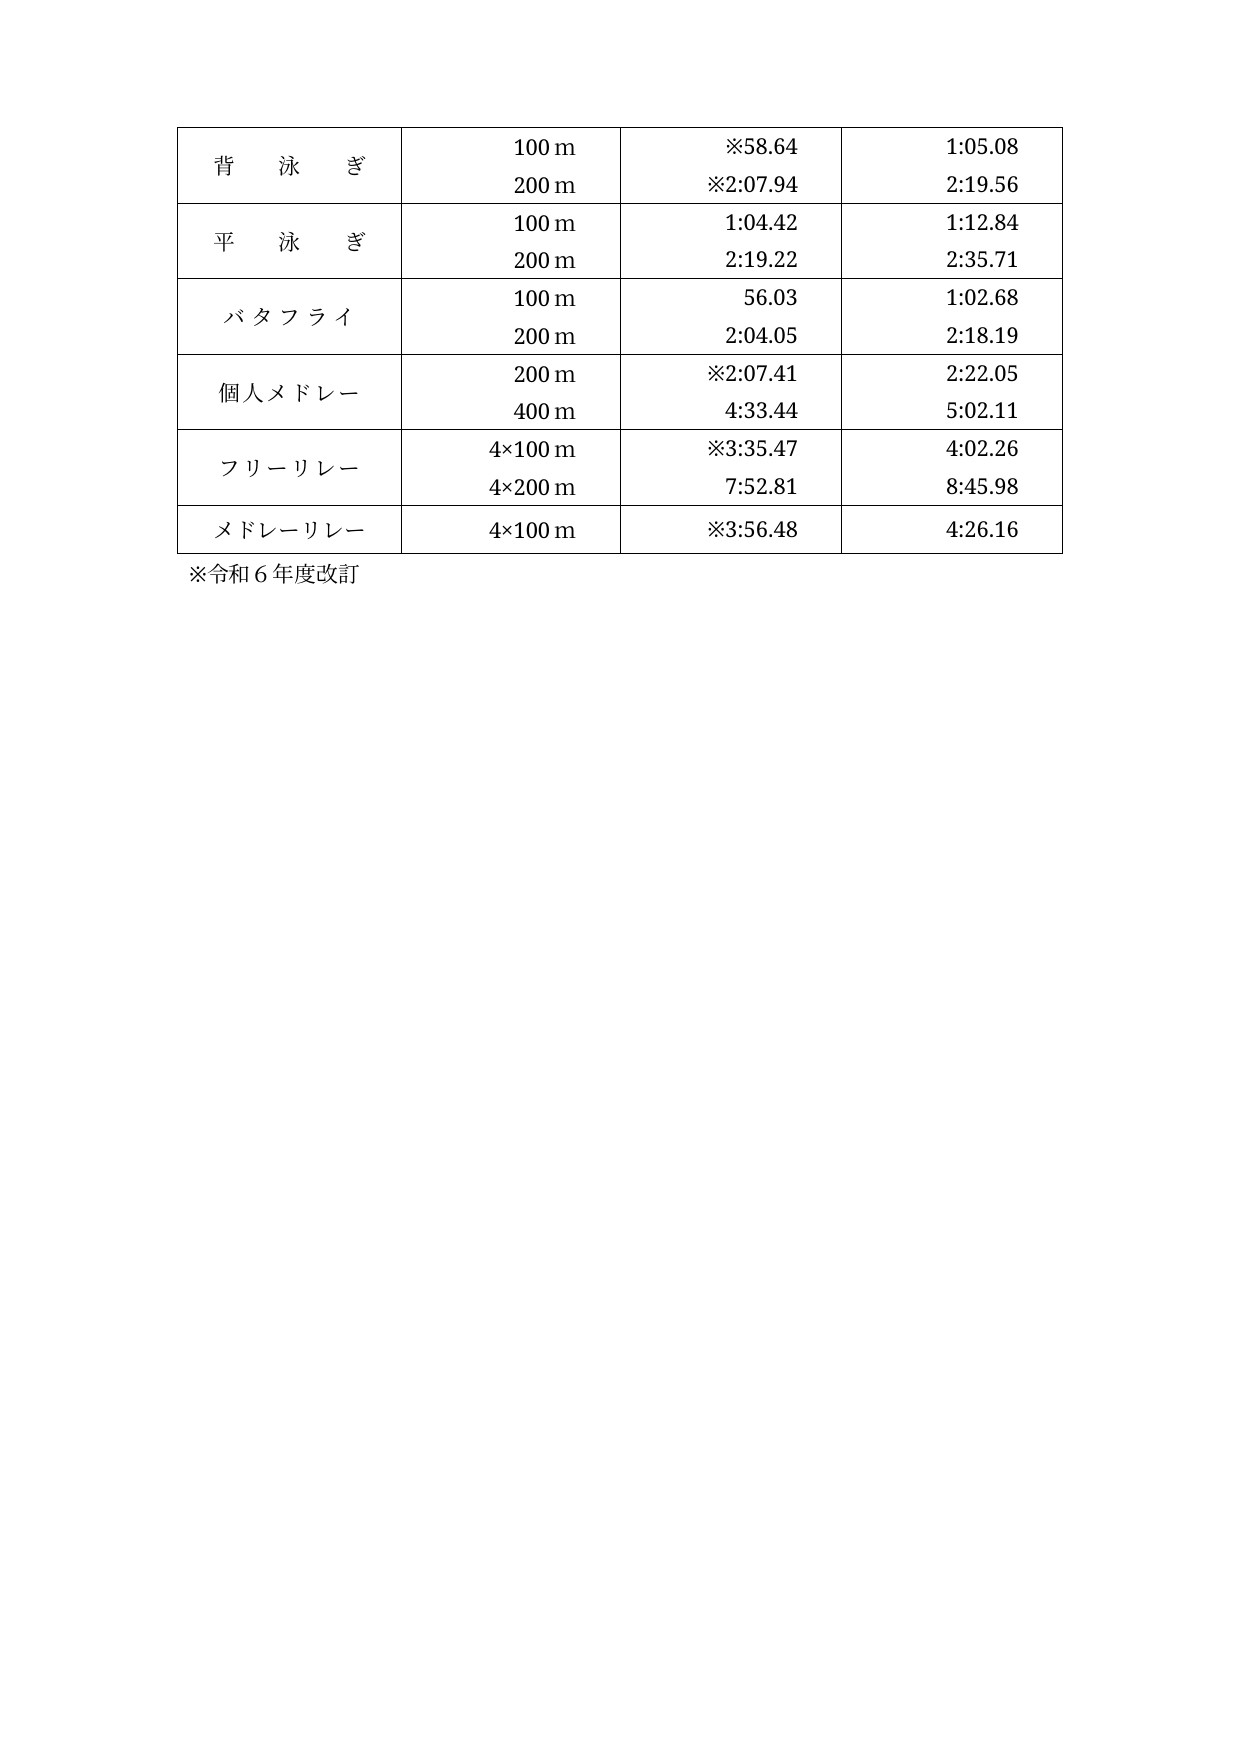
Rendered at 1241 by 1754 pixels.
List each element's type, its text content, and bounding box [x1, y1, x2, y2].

table_cell 1:05.08 2:19.56 [842, 128, 1062, 202]
table_cell ※2:07.41 4:33.44 [621, 355, 841, 429]
table_cell 背 泳 ぎ [178, 128, 401, 202]
table_cell 1:02.68 2:18.19 [842, 279, 1062, 353]
table_cell フリーリレー [178, 430, 401, 504]
table_cell ※3:35.47 7:52.81 [621, 430, 841, 504]
table_cell ※令和６年度改訂 [178, 554, 1062, 592]
table_cell 平 泳 ぎ [178, 204, 401, 278]
table_cell ※58.64 ※2:07.94 [621, 128, 841, 202]
table_cell 4:02.26 8:45.98 [842, 430, 1062, 504]
table_cell 個人メドレー [178, 355, 401, 429]
table_cell 200ｍ 400ｍ [402, 355, 620, 429]
table_cell 2:22.05 5:02.11 [842, 355, 1062, 429]
table_cell 4:26.16 [842, 506, 1062, 553]
table_cell 100ｍ 200ｍ [402, 128, 620, 202]
table_cell 4×100ｍ 4×200ｍ [402, 430, 620, 504]
table_cell 100ｍ 200ｍ [402, 279, 620, 353]
table_cell バ タ フ ラ イ [178, 279, 401, 353]
table_cell メドレーリレー [178, 506, 401, 553]
table_cell 4×100ｍ [402, 506, 620, 553]
table_cell 1:12.84 2:35.71 [842, 204, 1062, 278]
table_cell 1:04.42 2:19.22 [621, 204, 841, 278]
table_cell 56.03 2:04.05 [621, 279, 841, 353]
table_cell 100ｍ 200ｍ [402, 204, 620, 278]
table_cell ※3:56.48 [621, 506, 841, 553]
